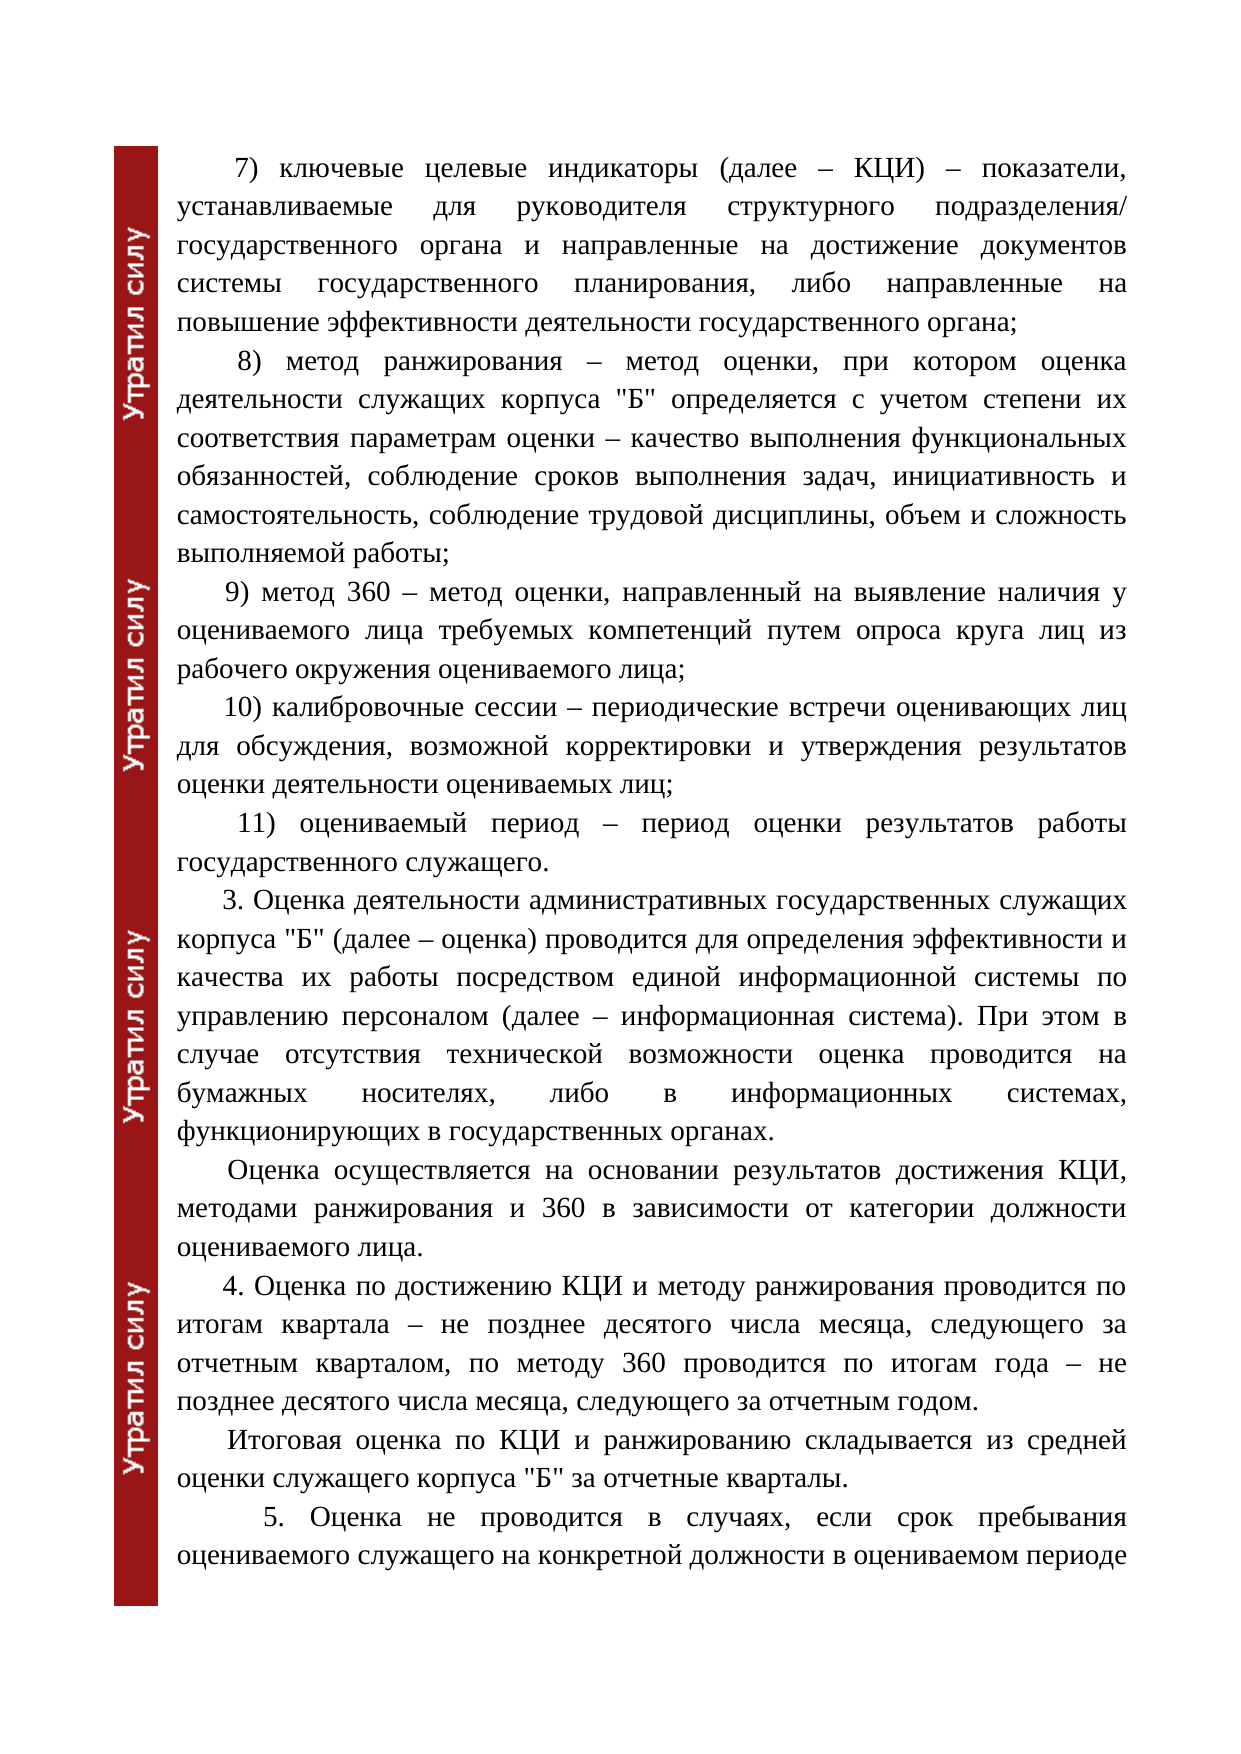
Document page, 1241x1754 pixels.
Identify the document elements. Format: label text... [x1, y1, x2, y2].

text Оценка осуществляется на основании результатов достижения КЦИ, методами ранжирования и 360 в зависимости от категории должности оцениваемого лица. [112, 1152, 1128, 1263]
text 3. Оценка деятельности административных государственных служащих корпуса "Б" (далее – оценка) проводится для определения эффективности и качества их работы посредством единой информационной системы по управлению персоналом (далее – информационная система). При этом в случае отсутствия технической возможности оценка проводится на бумажных носителях, либо в информационных системах, функционирующих в государственных органах. [112, 882, 1128, 1147]
text 10) калибровочные сессии – периодические встречи оценивающих лиц для обсуждения, возможной корректировки и утверждения результатов оценки деятельности оцениваемых лиц; [112, 689, 1128, 800]
text 7) ключевые целевые индикаторы (далее – КЦИ) – показатели, устанавливаемые для руководителя структурного подразделения/ государственного органа и направленные на достижение документов системы государственного планирования, либо направленные на повышение эффективности деятельности государственного органа; [112, 150, 1128, 338]
picture [114, 1147, 158, 1152]
text 4. Оценка по достижению КЦИ и методу ранжирования проводится по итогам квартала – не позднее десятого числа месяца, следующего за отчетным кварталом, по методу 360 проводится по итогам года – не позднее десятого числа месяца, следующего за отчетным годом. [112, 1268, 1128, 1417]
picture [114, 569, 158, 574]
text 8) метод ранжирования – метод оценки, при котором оценка деятельности служащих корпуса "Б" определяется с учетом степени их соответствия параметрам оценки – качество выполнения функциональных обязанностей, соблюдение сроков выполнения задач, инициативность и самостоятельность, соблюдение трудовой дисциплины, объем и сложность выполняемой работы; [112, 343, 1128, 569]
picture [114, 684, 158, 689]
picture [114, 1417, 158, 1422]
picture [114, 1263, 158, 1268]
picture [114, 800, 158, 805]
picture [114, 1494, 158, 1499]
picture [114, 146, 158, 150]
text 11) оцениваемый период – период оценки результатов работы государственного служащего. [112, 805, 1128, 877]
picture [114, 338, 158, 343]
picture [114, 877, 158, 882]
text Итоговая оценка по КЦИ и ранжированию складывается из средней оценки служащего корпуса "Б" за отчетные кварталы. [112, 1422, 1128, 1494]
text 9) метод 360 – метод оценки, направленный на выявление наличия у оцениваемого лица требуемых компетенций путем опроса круга лиц из рабочего окружения оцениваемого лица; [112, 574, 1128, 684]
picture [114, 1571, 158, 1606]
